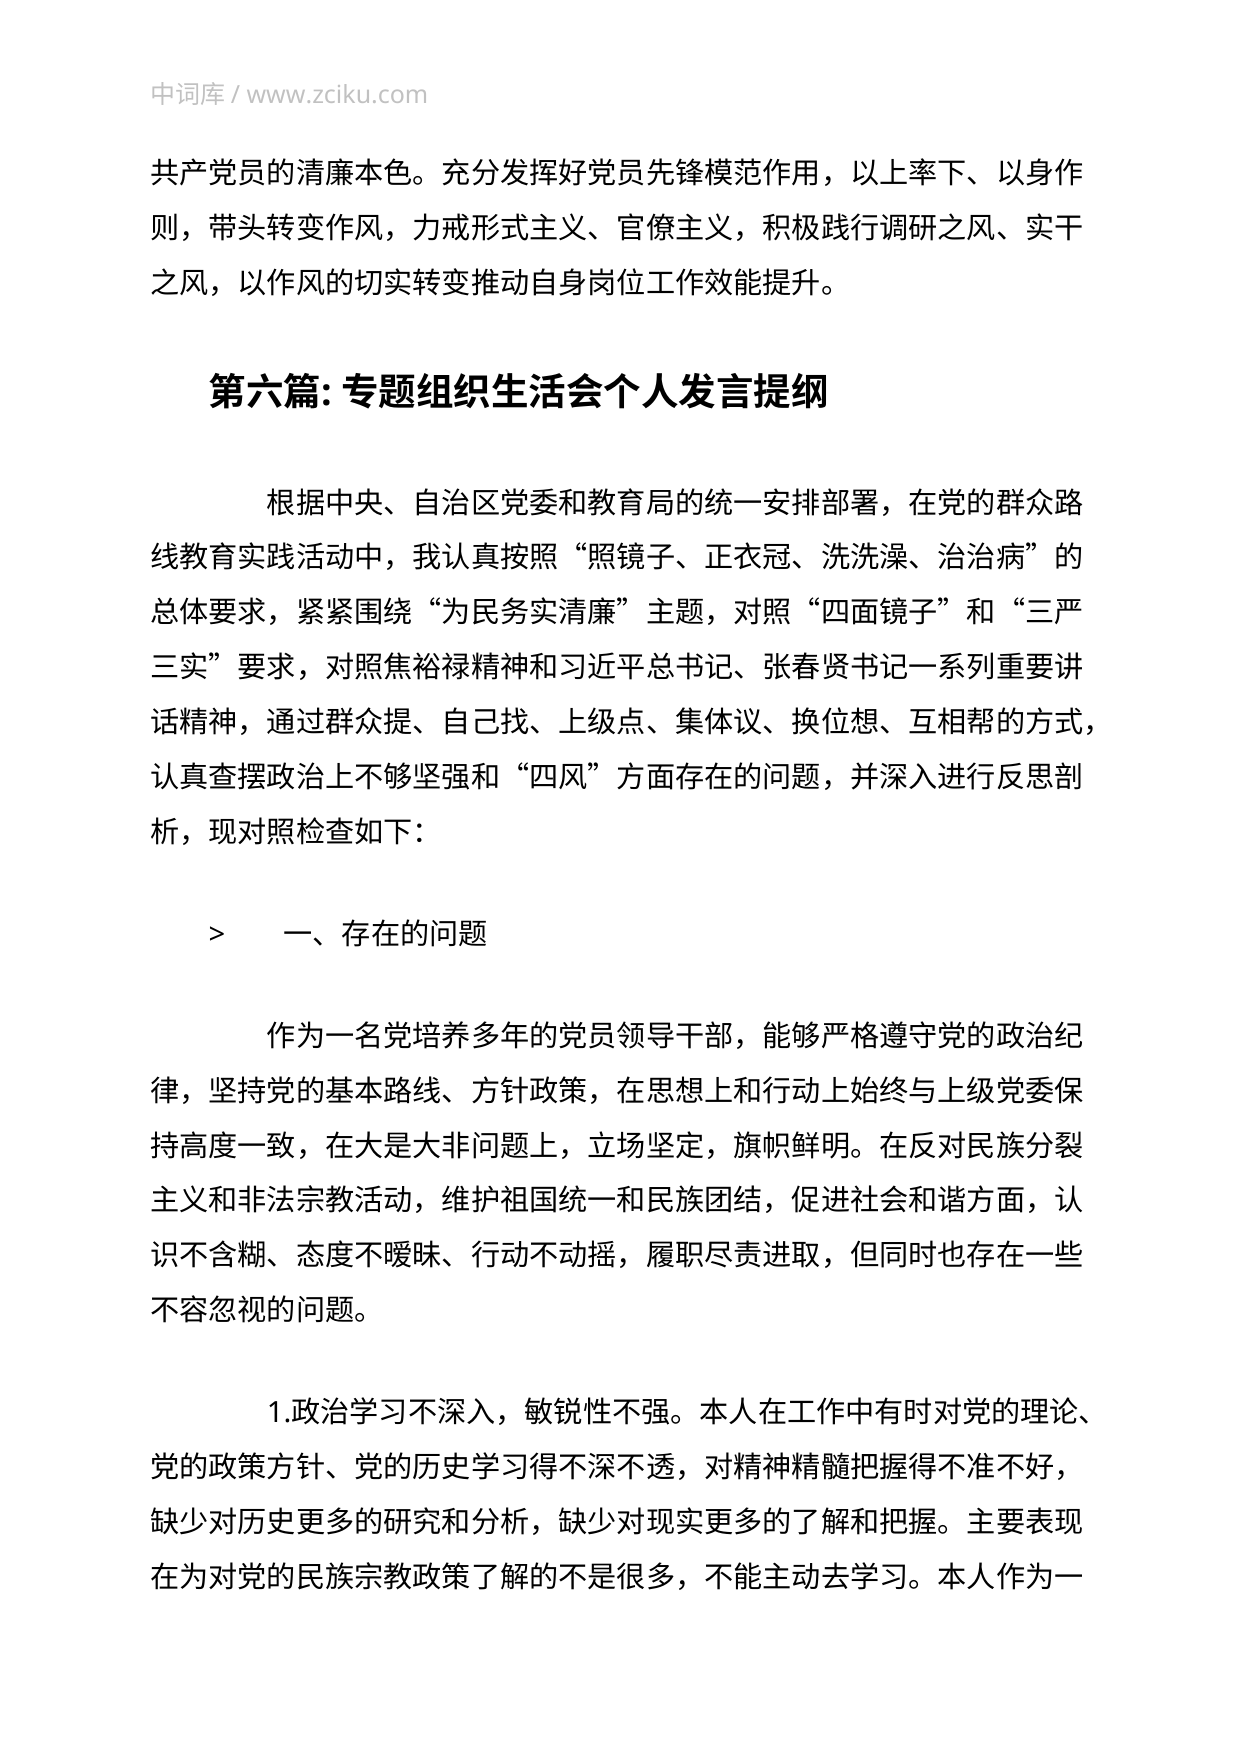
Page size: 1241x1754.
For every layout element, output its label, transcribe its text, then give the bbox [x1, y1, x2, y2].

text 作为一名党培养多年的党员领导干部，能够严格遵守党的政治纪律，坚持党的基本路线、方针政策，在思想上和行动上始终与上级党委保持高度一致，在大是大非问题上，立场坚定，旗帜鲜明。在反对民族分裂主义和非法宗教活动，维护祖国统一和民族团结，促进社会和谐方面，认识不含糊、态度不暧昧、行动不动摇，履职尽责进取，但同时也存在一些不容忽视的问题。 [150, 1012, 1090, 1329]
text > 一、存在的问题 [150, 910, 1090, 953]
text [150, 1388, 1090, 1596]
text 根据中央、自治区党委和教育局的统一安排部署，在党的群众路线教育实践活动中，我认真按照“照镜子、正衣冠、洗洗澡、治治病”的总体要求，紧紧围绕“为民务实清廉”主题，对照“四面镜子”和“三严三实”要求，对照焦裕禄精神和习近平总书记、张春贤书记一系列重要讲话精神，通过群众提、自己找、上级点、集体议、换位想、互相帮的方式，认真查摆政治上不够坚强和“四风”方面存在的问题，并深入进行反思剖析，现对照检查如下： [150, 479, 1090, 851]
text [150, 150, 1090, 302]
text 第六篇: 专题组织生活会个人发言提纲 [150, 362, 1090, 416]
